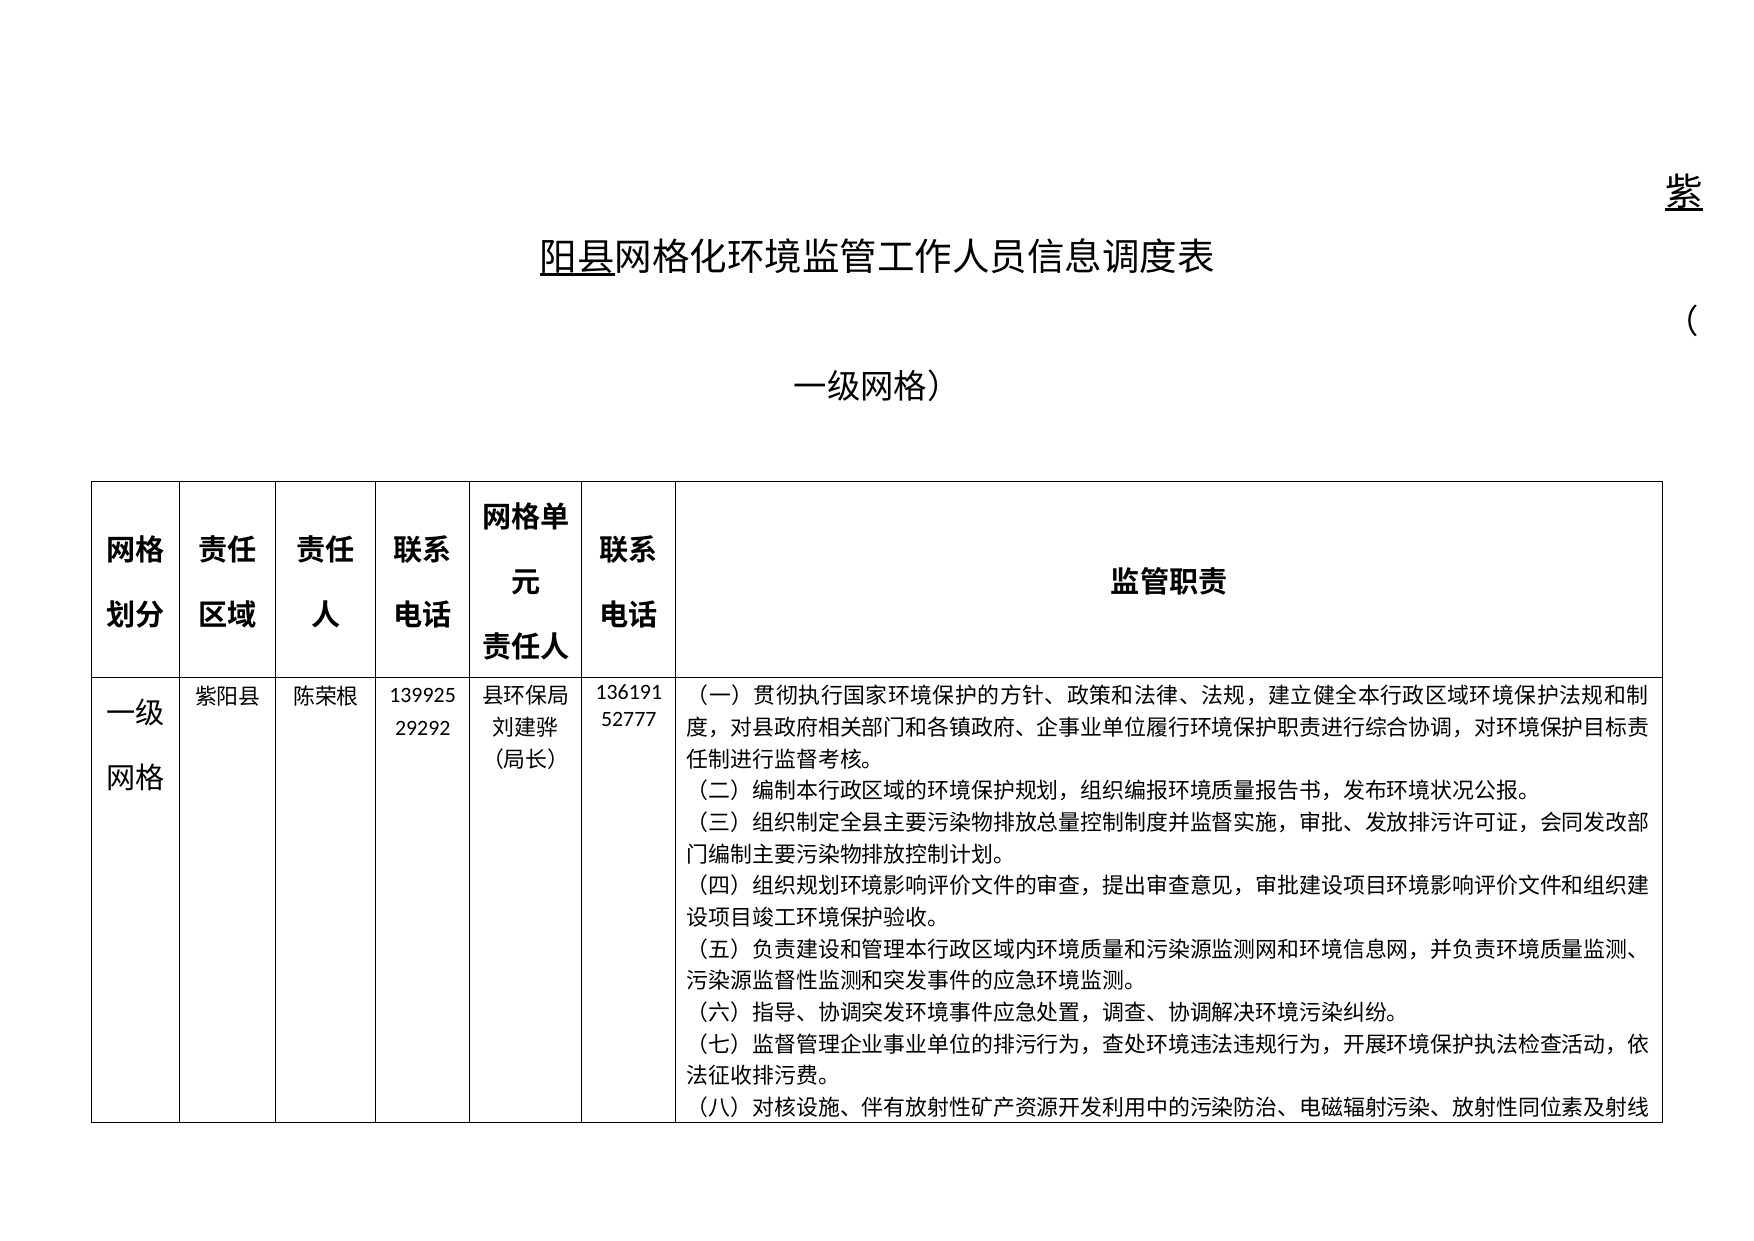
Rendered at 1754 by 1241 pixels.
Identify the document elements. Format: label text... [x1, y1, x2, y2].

table_cell 县环保局刘建骅（局长） [470, 678, 581, 1122]
table_cell 一级网格 [92, 678, 179, 1122]
table_header 网格划分 [92, 482, 179, 677]
table_header 网格单元 责任人 [470, 482, 581, 677]
table_header 责任人 [276, 482, 375, 677]
table_header 联系电话 [376, 482, 469, 677]
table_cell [676, 678, 1662, 1122]
text （一级网格） [89, 286, 1665, 416]
table_cell 陈荣根 [276, 678, 375, 1122]
table_cell 紫阳县 [180, 678, 275, 1122]
table_header 监管职责 [676, 482, 1662, 677]
text 紫阳县网格化环境监管工作人员信息调度表 [89, 156, 1665, 286]
table_header 联系电话 [582, 482, 675, 677]
table_cell 13619152777 [582, 678, 675, 1122]
table_header 责任区域 [180, 482, 275, 677]
table_cell 13992529292 [376, 678, 469, 1122]
